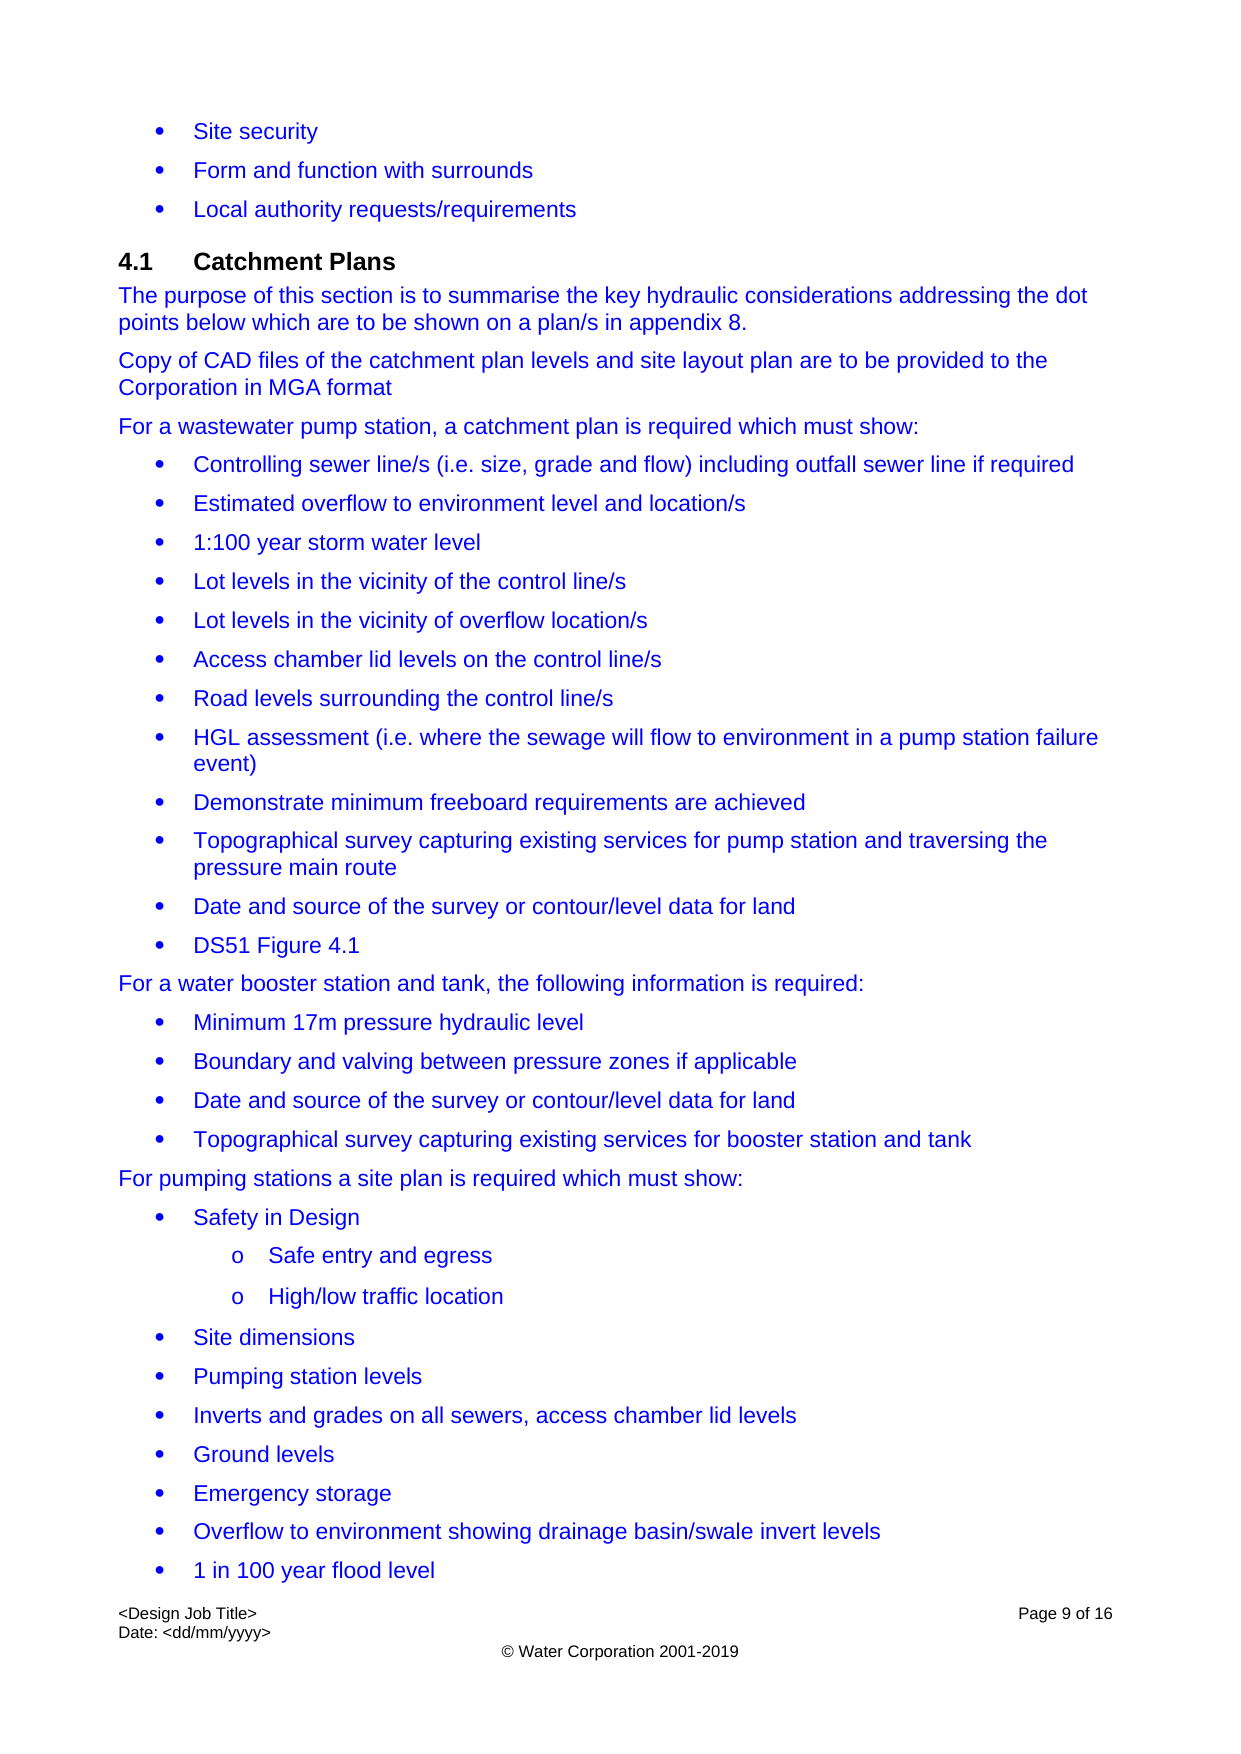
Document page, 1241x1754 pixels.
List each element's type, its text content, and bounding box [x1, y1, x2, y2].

list Date and source of the survey or contour/level data for land [156, 893, 1122, 919]
list Ground levels [156, 1441, 1122, 1467]
list Site security [156, 118, 1122, 144]
text Copy of CAD files of the catchment plan levels and site layout plan are to be provided to the Corporation in MGA format [118, 347, 1122, 400]
list 1:100 year storm water level [156, 529, 1122, 556]
list Form and function with surrounds [156, 157, 1122, 183]
list Site dimensions [156, 1324, 1122, 1350]
text For pumping stations a site plan is required which must show: [118, 1165, 1122, 1191]
subtitle 4.1 Catchment Plans [118, 247, 1122, 276]
list Demonstrate minimum freeboard requirements are achieved [156, 789, 1122, 815]
list Controlling sewer line/s (i.e. size, grade and flow) including outfall sewer line if required [156, 451, 1122, 478]
list Lot levels in the vicinity of the control line/s [156, 568, 1122, 594]
list Date and source of the survey or contour/level data for land [156, 1087, 1122, 1113]
list Topographical survey capturing existing services for pump station and traversing the pressure main route [156, 827, 1122, 880]
list Overflow to environment showing drainage basin/swale invert levels [156, 1518, 1122, 1545]
list High/low traffic location [231, 1283, 1122, 1312]
list DS51 Figure 4.1 [156, 932, 1122, 958]
list Inverts and grades on all sewers, access chamber lid levels [156, 1402, 1122, 1428]
list Access chamber lid levels on the control line/s [156, 646, 1122, 672]
list Topographical survey capturing existing services for booster station and tank [156, 1126, 1122, 1152]
list Pumping station levels [156, 1363, 1122, 1389]
list 1 in 100 year flood level [156, 1557, 1122, 1583]
list HGL assessment (i.e. where the sewage will flow to environment in a pump station failure event) [156, 723, 1122, 776]
list Road levels surrounding the control line/s [156, 684, 1122, 711]
list Estimated overflow to environment level and location/s [156, 490, 1122, 517]
list Lot levels in the vicinity of overflow location/s [156, 607, 1122, 633]
list Minimum 17m pressure hydraulic level [156, 1009, 1122, 1036]
list Emergency storage [156, 1479, 1122, 1506]
text The purpose of this section is to summarise the key hydraulic considerations addressing the dot points below which are to be shown on a plan/s in appendix 8. [118, 282, 1122, 335]
list Boundary and valving between pressure zones if applicable [156, 1048, 1122, 1074]
list Safe entry and egress [231, 1242, 1122, 1271]
text For a wastewater pump station, a catchment plan is required which must show: [118, 413, 1122, 439]
text For a water booster station and tank, the following information is required: [118, 970, 1122, 997]
list Local authority requests/requirements [156, 196, 1122, 222]
list Safety in Design [156, 1203, 1122, 1230]
